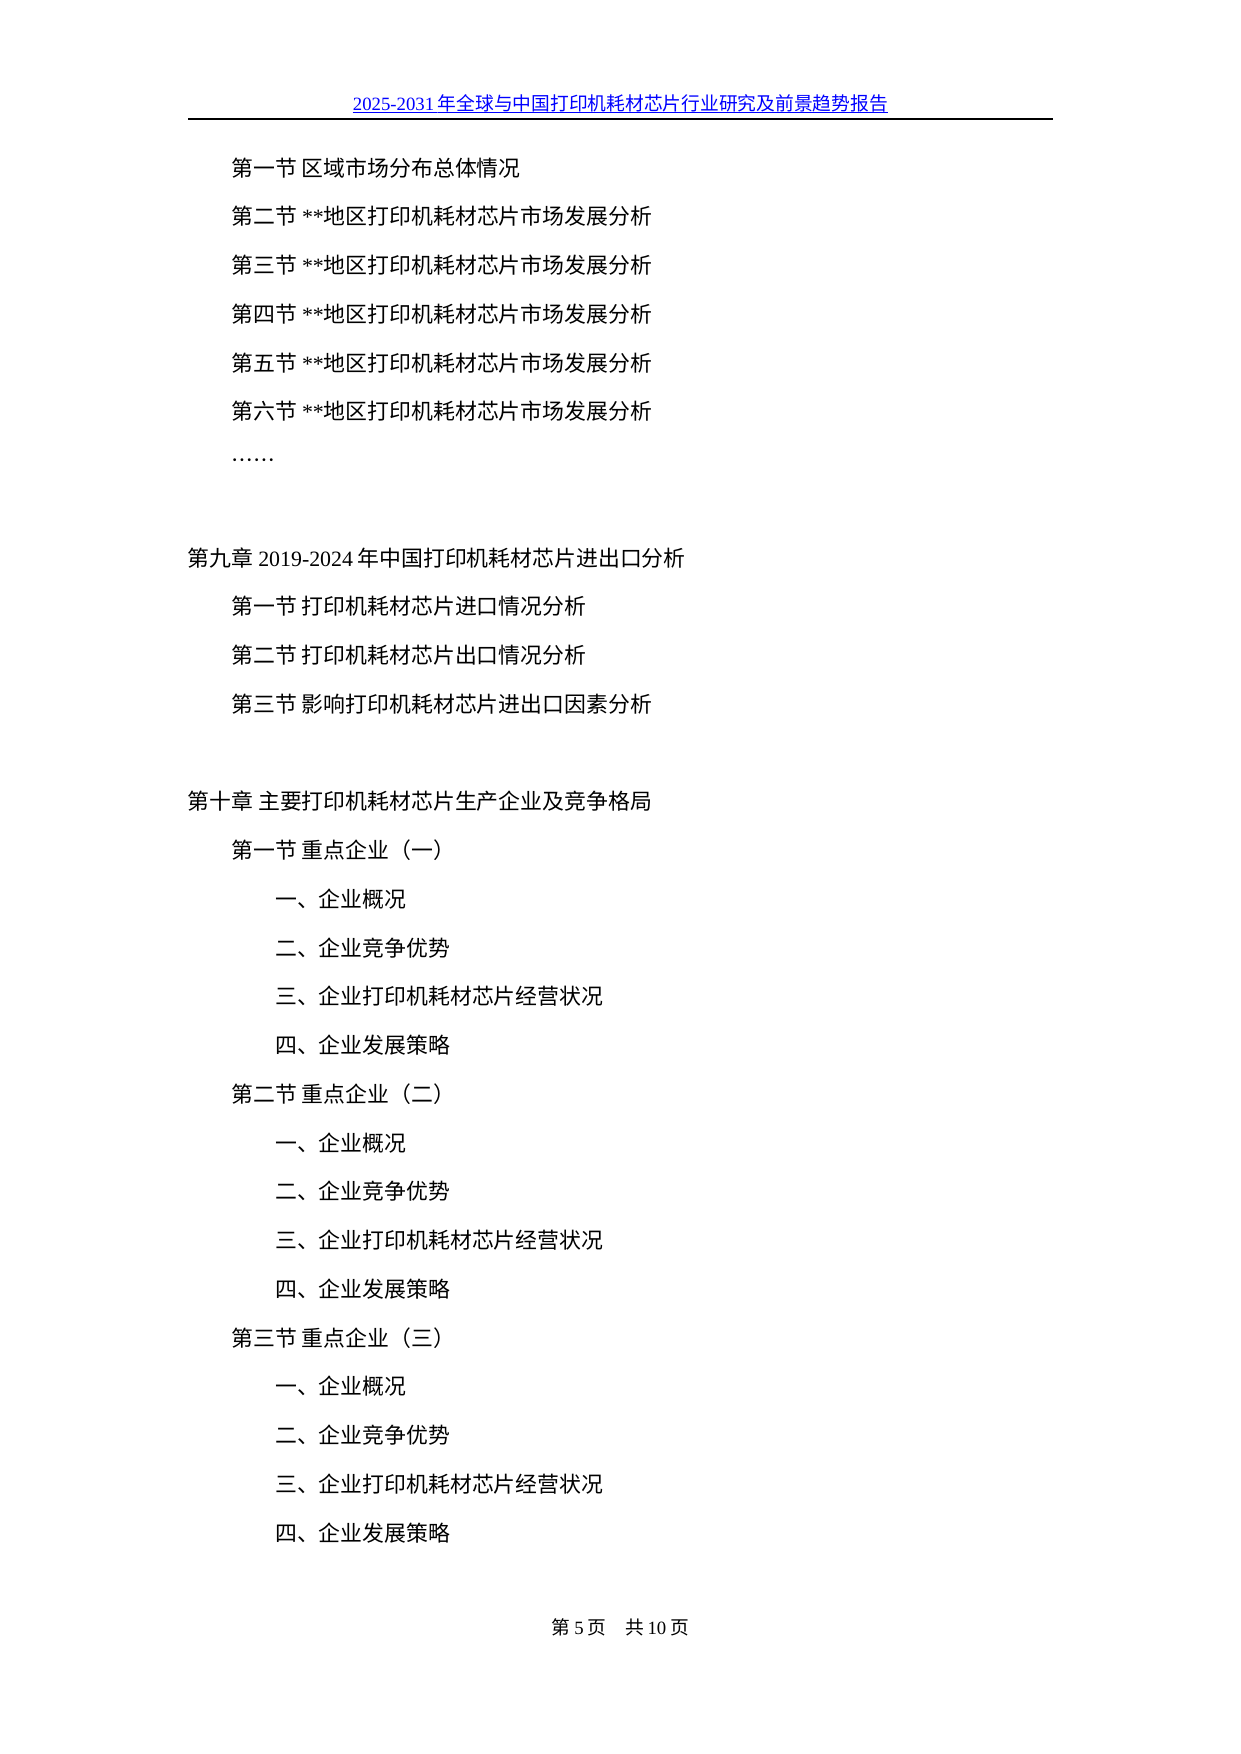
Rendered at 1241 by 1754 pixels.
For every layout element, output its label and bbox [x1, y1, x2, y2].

text [187, 150, 1053, 1548]
